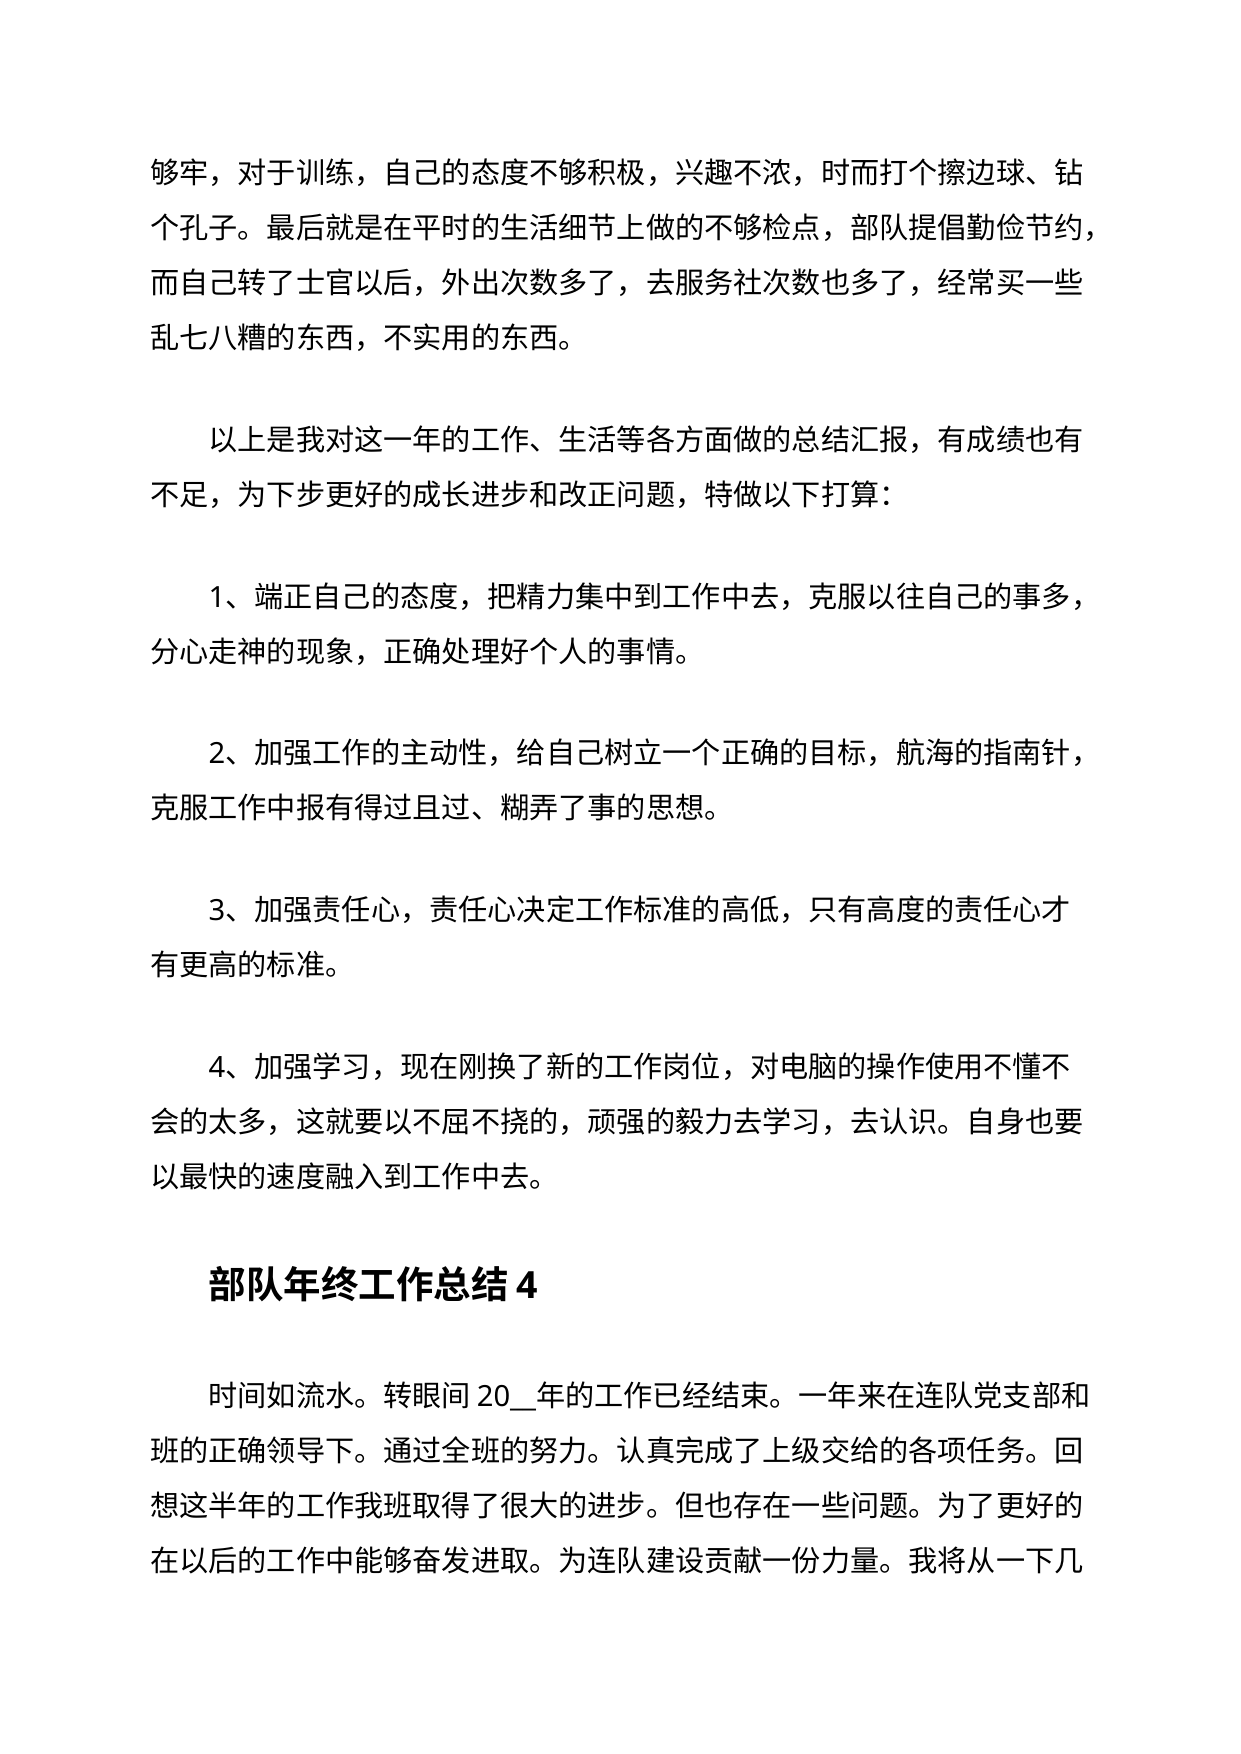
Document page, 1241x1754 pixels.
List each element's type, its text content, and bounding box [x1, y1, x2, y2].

text 3、加强责任心，责任心决定工作标准的高低，只有高度的责任心才有更高的标准。 [150, 887, 1090, 984]
text 2、加强工作的主动性，给自己树立一个正确的目标，航海的指南针，克服工作中报有得过且过、糊弄了事的思想。 [150, 730, 1090, 827]
text 以上是我对这一年的工作、生活等各方面做的总结汇报，有成绩也有不足，为下步更好的成长进步和改正问题，特做以下打算： [150, 416, 1090, 514]
text 部队年终工作总结4 [150, 1255, 1090, 1309]
text 1、端正自己的态度，把精力集中到工作中去，克服以往自己的事多，分心走神的现象，正确处理好个人的事情。 [150, 573, 1090, 670]
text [150, 1373, 1090, 1580]
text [150, 150, 1090, 357]
text 4、加强学习，现在刚换了新的工作岗位，对电脑的操作使用不懂不会的太多，这就要以不屈不挠的，顽强的毅力去学习，去认识。自身也要以最快的速度融入到工作中去。 [150, 1043, 1090, 1196]
